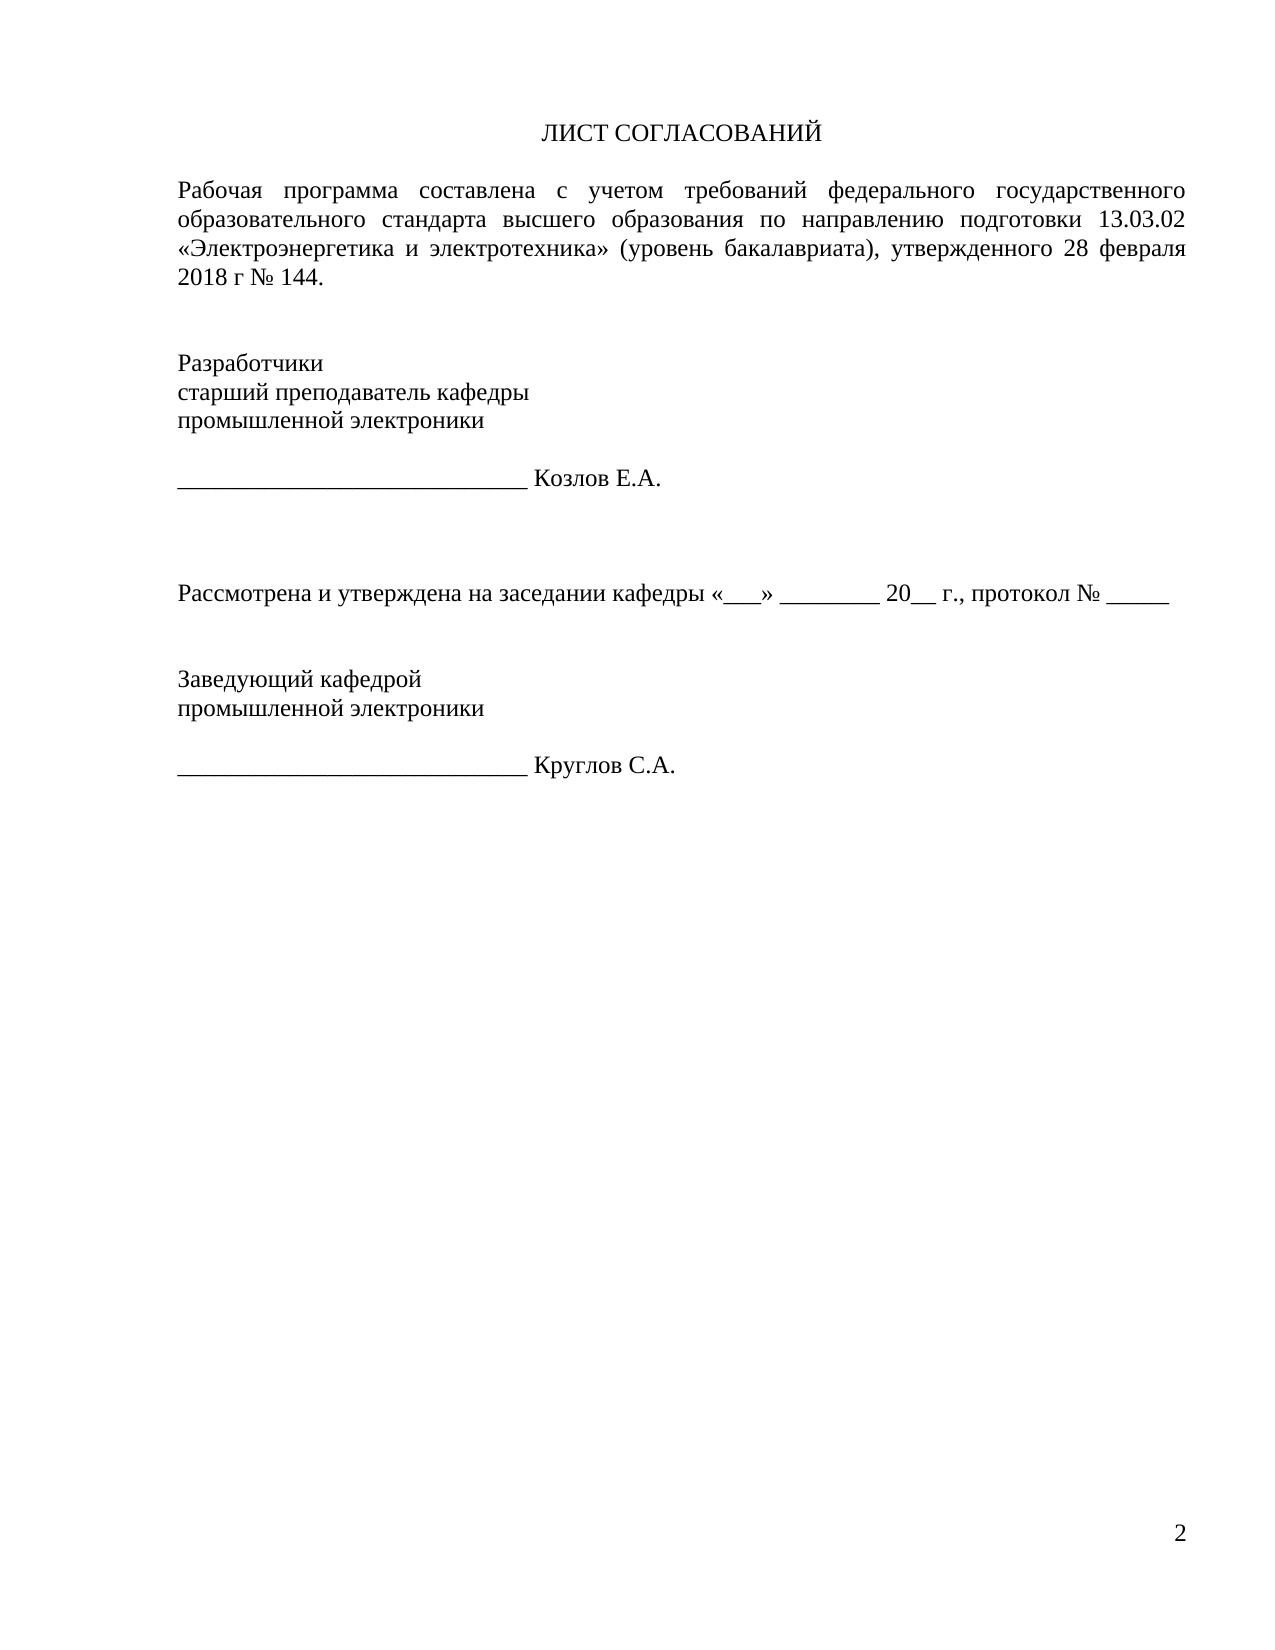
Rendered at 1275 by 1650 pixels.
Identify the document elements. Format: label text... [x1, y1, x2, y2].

text старший преподаватель кафедры [177, 377, 1186, 406]
text ____________________________ Круглов С.А. [177, 750, 1186, 779]
text промышленной электроники [177, 693, 1186, 722]
text Заведующий кафедрой [177, 664, 1186, 693]
text Рабочая программа составлена с учетом требований федерального государственного образовательного стандарта высшего образования по направлению подготовки 13.03.02 «Электроэнергетика и электротехника» (уровень бакалавриата), утвержденного 28 февраля 2018 г № 144. [177, 176, 1186, 291]
text ____________________________ Козлов Е.А. [177, 463, 1186, 492]
text ЛИСТ СОГЛАСОВАНИЙ [177, 118, 1186, 147]
text Рассмотрена и утверждена на заседании кафедры «___» ________ 20__ г., протокол № _____ [177, 578, 1186, 607]
text Разработчики [177, 348, 1186, 377]
text промышленной электроники [177, 406, 1186, 434]
